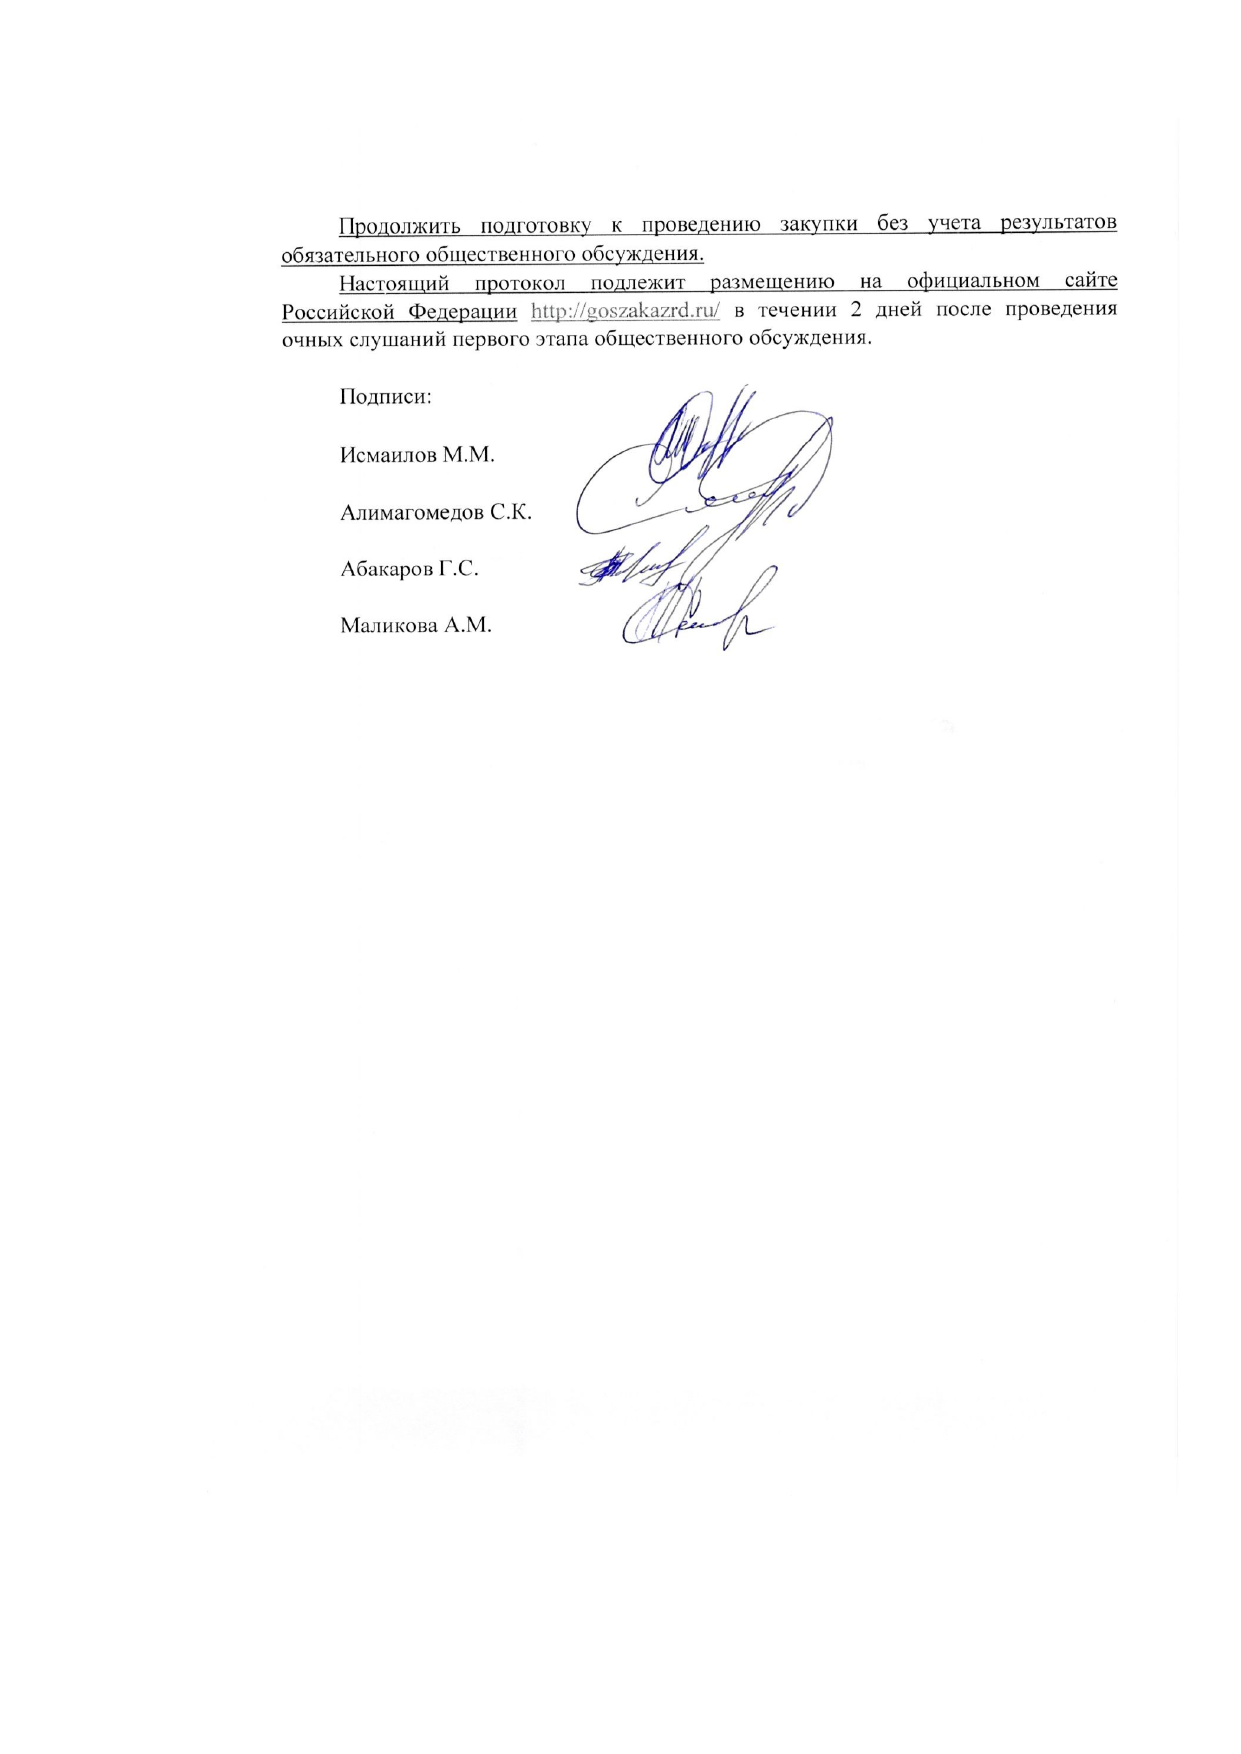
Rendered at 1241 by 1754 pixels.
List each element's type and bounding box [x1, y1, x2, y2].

picture [206, 118, 1182, 1497]
